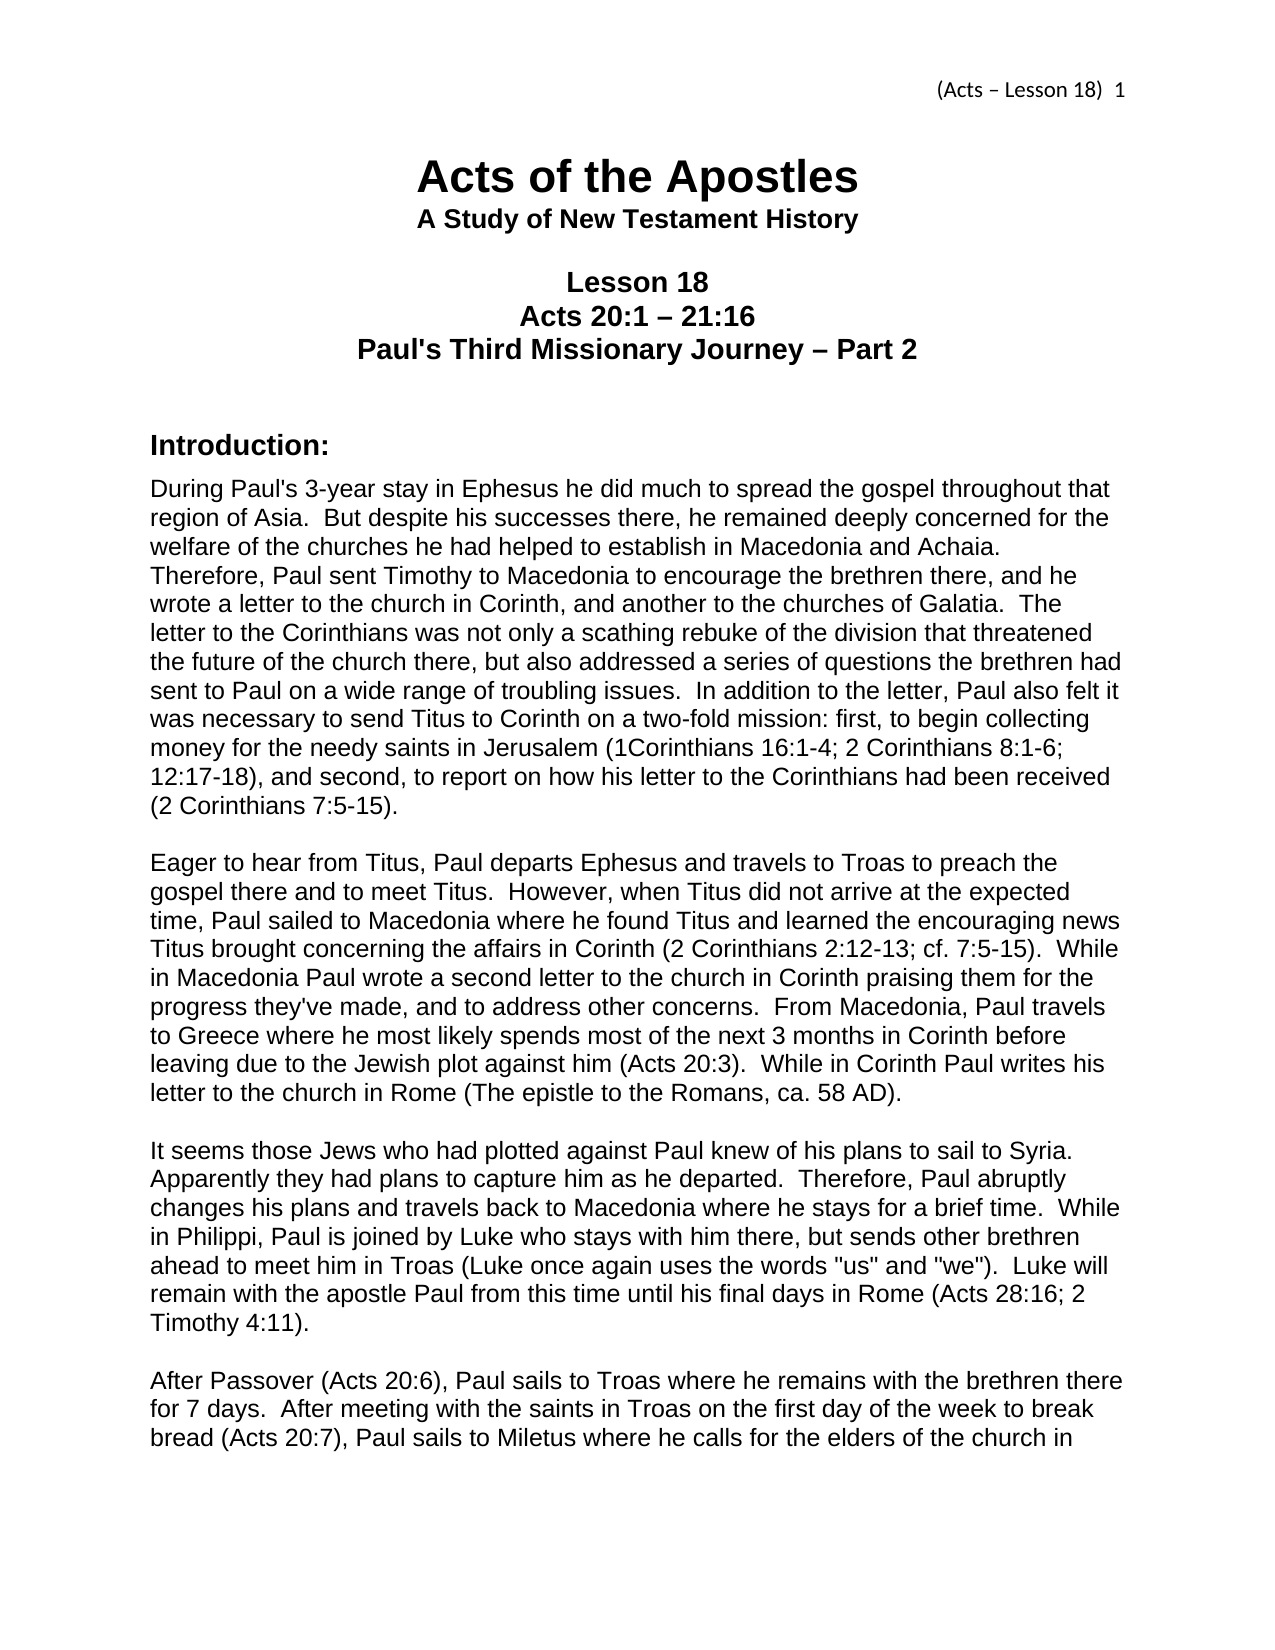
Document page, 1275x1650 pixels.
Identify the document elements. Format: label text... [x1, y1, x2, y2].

text Acts of the Apostles A Study of New Testament History Lesson 18 Acts 20:1 – 21:16 [150, 150, 1125, 332]
text Introduction: [150, 428, 1125, 462]
text It seems those Jews who had plotted against Paul knew of his plans to sail to Syria. Apparently they had plans to capture him as he departed. Therefore, Paul abruptly changes his plans and travels back to Macedonia where he stays for a brief time. While in Philippi, Paul is joined by Luke who stays with him there, but sends other brethren ahead to meet him in Troas (Luke once again uses the words "us" and "we"). Luke will remain with the apostle Paul from this time until his final days in Rome (Acts 28:16; 2 Timothy 4:11). [150, 1136, 1125, 1337]
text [150, 1366, 1125, 1452]
text During Paul's 3-year stay in Ephesus he did much to spread the gospel throughout that region of Asia. But despite his successes there, he remained deeply concerned for the welfare of the churches he had helped to establish in Macedonia and Achaia. Therefore, Paul sent Timothy to Macedonia to encourage the brethren there, and he wrote a letter to the church in Corinth, and another to the churches of Galatia. The letter to the Corinthians was not only a scathing rebuke of the division that threatened the future of the church there, but also addressed a series of questions the brethren had sent to Paul on a wide range of troubling issues. In addition to the letter, Paul also felt it was necessary to send Titus to Corinth on a two-fold mission: first, to begin collecting money for the needy saints in Jerusalem (1Corinthians 16:1-4; 2 Corinthians 8:1-6; 12:17-18), and second, to report on how his letter to the Corinthians had been received (2 Corinthians 7:5-15). [150, 474, 1125, 819]
text Eager to hear from Titus, Paul departs Ephesus and travels to Troas to preach the gospel there and to meet Titus. However, when Titus did not arrive at the expected time, Paul sailed to Macedonia where he found Titus and learned the encouraging news Titus brought concerning the affairs in Corinth (2 Corinthians 2:12-13; cf. 7:5-15). While in Macedonia Paul wrote a second letter to the church in Corinth praising them for the progress they've made, and to address other concerns. From Macedonia, Paul travels to Greece where he most likely spends most of the next 3 months in Corinth before leaving due to the Jewish plot against him (Acts 20:3). While in Corinth Paul writes his letter to the church in Rome (The epistle to the Romans, ca. 58 AD). [150, 848, 1125, 1107]
text Paul's Third Missionary Journey – Part 2 [150, 332, 1125, 397]
